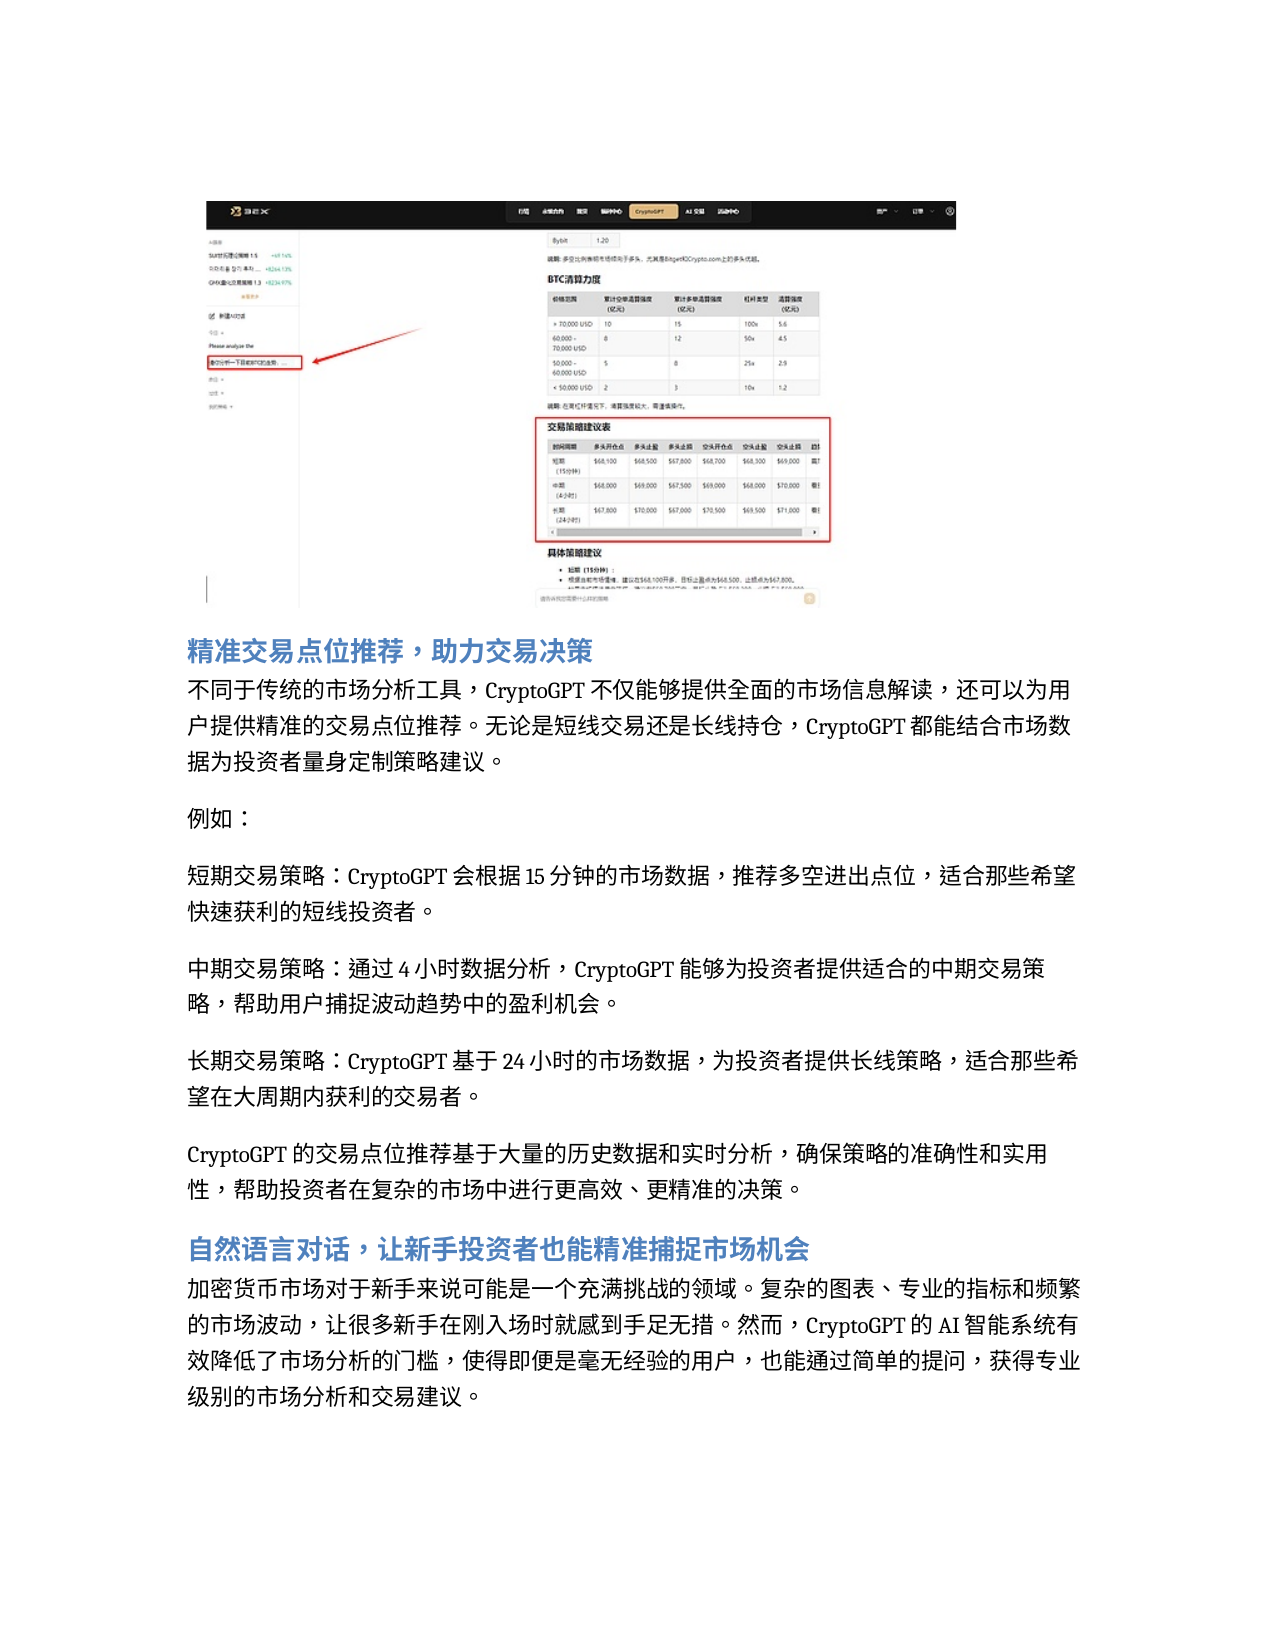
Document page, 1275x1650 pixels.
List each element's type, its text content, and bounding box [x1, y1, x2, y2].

subtitle 精准交易点位推荐，助力交易决策 [187, 632, 1087, 669]
text 长期交易策略：CryptoGPT基于24小时的市场数据，为投资者提供长线策略，适合那些希望在大周期内获利的交易者。 [187, 1045, 1087, 1112]
picture [206, 201, 957, 608]
text 短期交易策略：CryptoGPT会根据15分钟的市场数据，推荐多空进出点位，适合那些希望快速获利的短线投资者。 [187, 860, 1087, 927]
text 中期交易策略：通过4小时数据分析，CryptoGPT能够为投资者提供适合的中期交易策略，帮助用户捕捉波动趋势中的盈利机会。 [187, 952, 1087, 1020]
text CryptoGPT的交易点位推荐基于大量的历史数据和实时分析，确保策略的准确性和实用性，帮助投资者在复杂的市场中进行更高效、更精准的决策。 [187, 1138, 1087, 1205]
subtitle 自然语言对话，让新手投资者也能精准捕捉市场机会 [187, 1231, 1087, 1267]
text 加密货币市场对于新手来说可能是一个充满挑战的领域。复杂的图表、专业的指标和频繁的市场波动，让很多新手在刚入场时就感到手足无措。然而，CryptoGPT的AI智能系统有效降低了市场分析的门槛，使得即便是毫无经验的用户，也能通过简单的提问，获得专业级别的市场分析和交易建议。 [187, 1273, 1087, 1412]
text 例如： [187, 803, 1087, 834]
text 不同于传统的市场分析工具，CryptoGPT不仅能够提供全面的市场信息解读，还可以为用户提供精准的交易点位推荐。无论是短线交易还是长线持仓，CryptoGPT都能结合市场数据为投资者量身定制策略建议。 [187, 674, 1087, 777]
